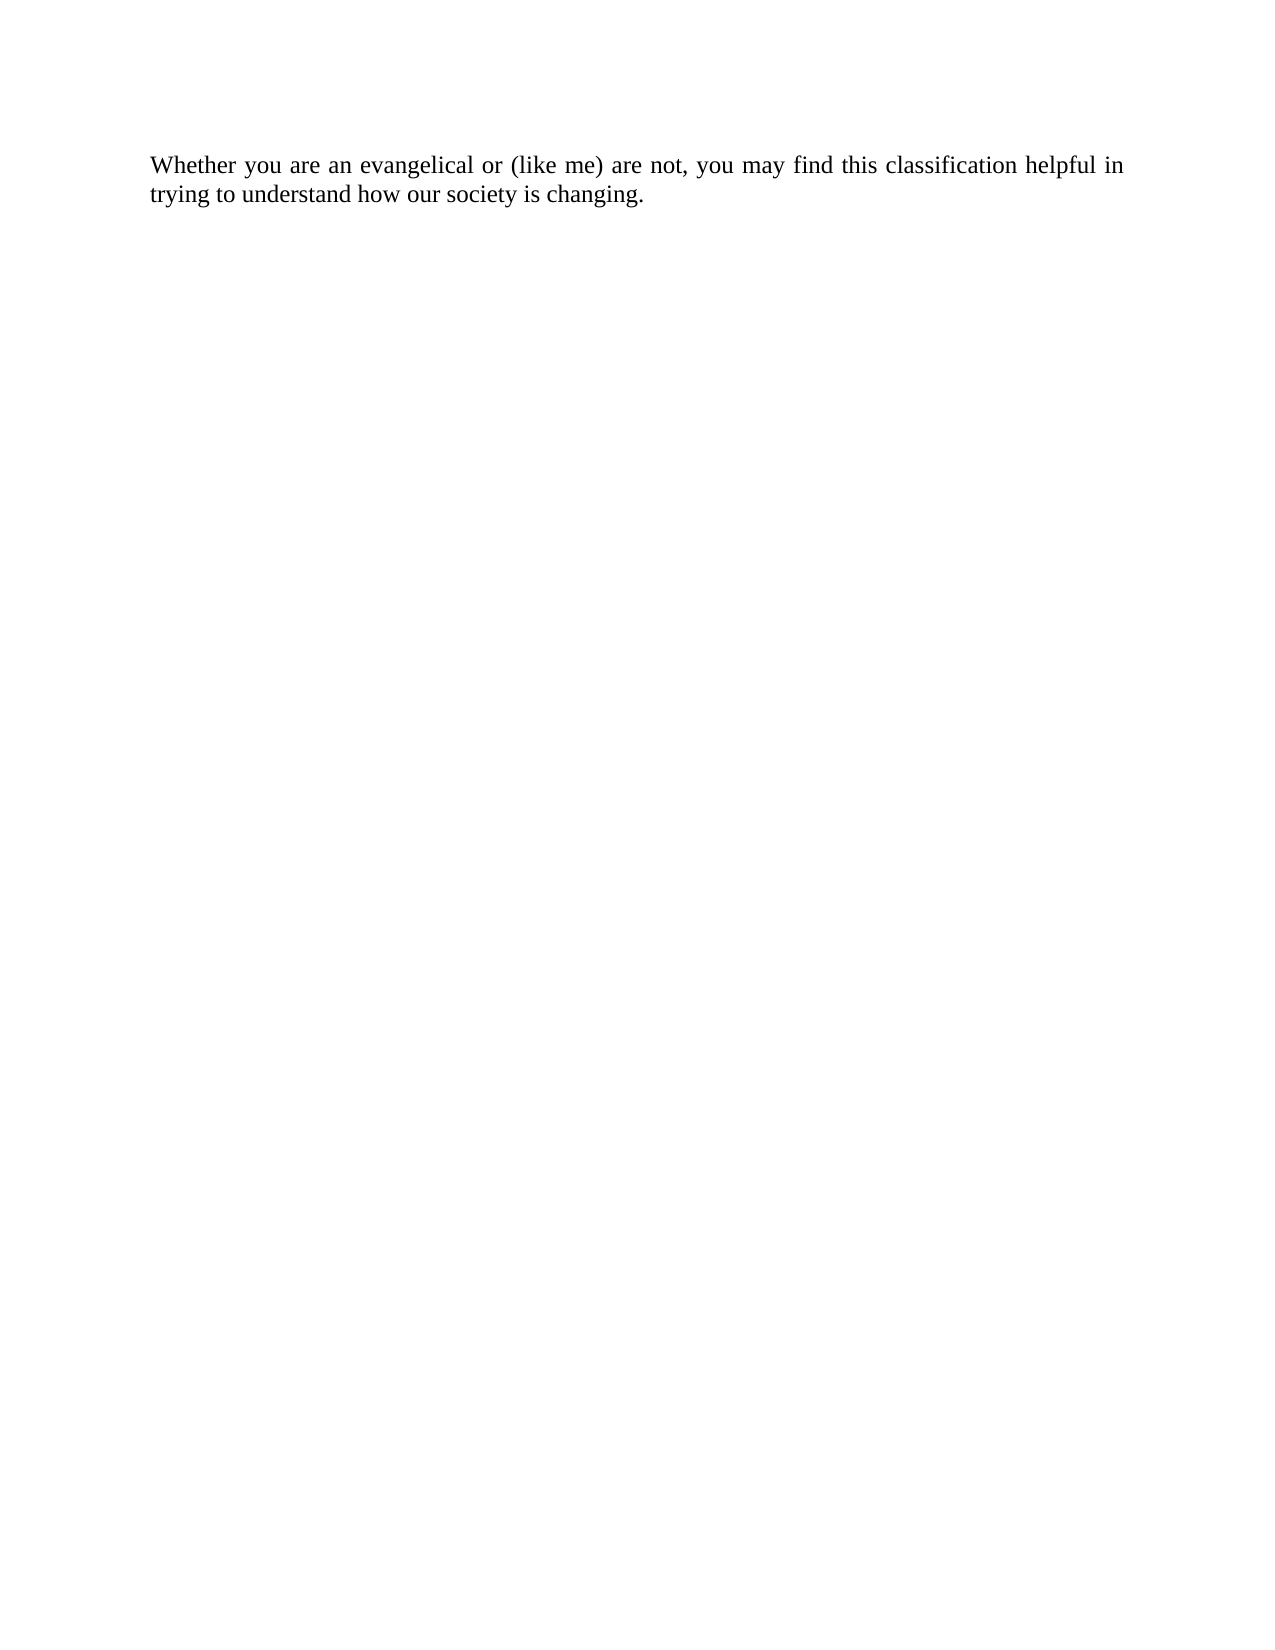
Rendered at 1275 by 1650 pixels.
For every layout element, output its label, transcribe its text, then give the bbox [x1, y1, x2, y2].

text Whether you are an evangelical or (like me) are not, you may find this classification helpful in trying to understand how our society is changing. [150, 150, 1125, 207]
